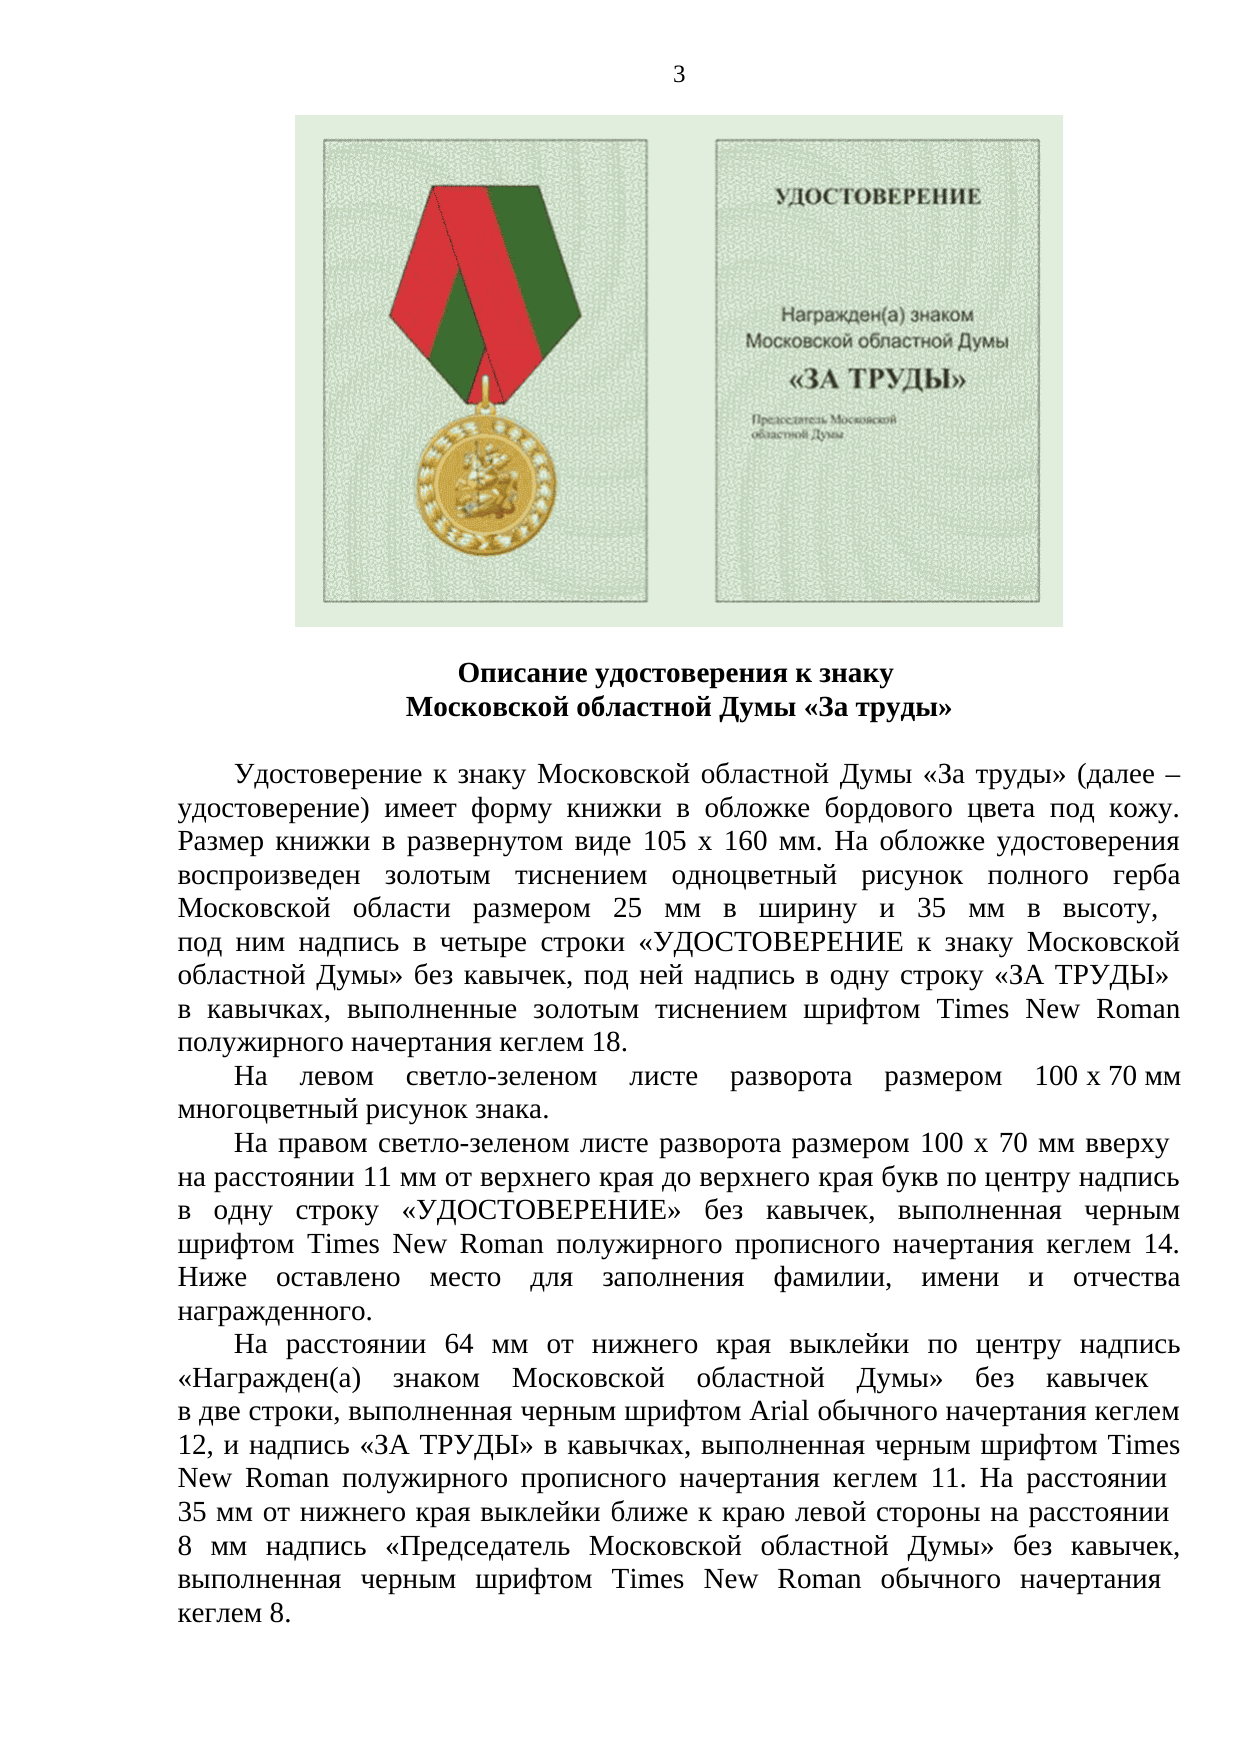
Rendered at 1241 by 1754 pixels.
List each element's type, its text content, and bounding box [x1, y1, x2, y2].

text На расстоянии 64 мм от нижнего края выклейки по центру надпись «Награжден(а) знаком Московской областной Думы» без кавычек в две строки, выполненная черным шрифтом Arial обычного начертания кеглем 12, и надпись «ЗА ТРУДЫ» в кавычках, выполненная черным шрифтом Times New Roman полужирного прописного начертания кеглем 11. На расстоянии 35 мм от нижнего края выклейки ближе к краю левой стороны на расстоянии 8 мм надпись «Председатель Московской областной Думы» без кавычек, выполненная черным шрифтом Times New Roman обычного начертания кеглем 8. [177, 1326, 1181, 1628]
title Описание удостоверения к знаку Московской областной Думы «За труды» [177, 656, 1181, 723]
text На правом светло-зеленом листе разворота размером 100 x 70 мм вверху на расстоянии 11 мм от верхнего края до верхнего края букв по центру надпись в одну строку «УДОСТОВЕРЕНИЕ» без кавычек, выполненная черным шрифтом Times New Roman полужирного прописного начертания кеглем 14. Ниже оставлено место для заполнения фамилии, имени и отчества награжденного. [177, 1125, 1181, 1326]
picture [295, 115, 1064, 627]
text Удостоверение к знаку Московской областной Думы «За труды» (далее ‒ удостоверение) имеет форму книжки в обложке бордового цвета под кожу. Размер книжки в развернутом виде 105 x 160 мм. На обложке удостоверения воспроизведен золотым тиснением одноцветный рисунок полного герба Московской области размером 25 мм в ширину и 35 мм в высоту, под ним надпись в четыре строки «УДОСТОВЕРЕНИЕ к знаку Московской областной Думы» без кавычек, под ней надпись в одну строку «ЗА ТРУДЫ» в кавычках, выполненные золотым тиснением шрифтом Times New Roman полужирного начертания кеглем 18. [177, 756, 1181, 1058]
text На левом светло-зеленом листе разворота размером 100 x 70 мм многоцветный рисунок знака. [177, 1058, 1181, 1125]
